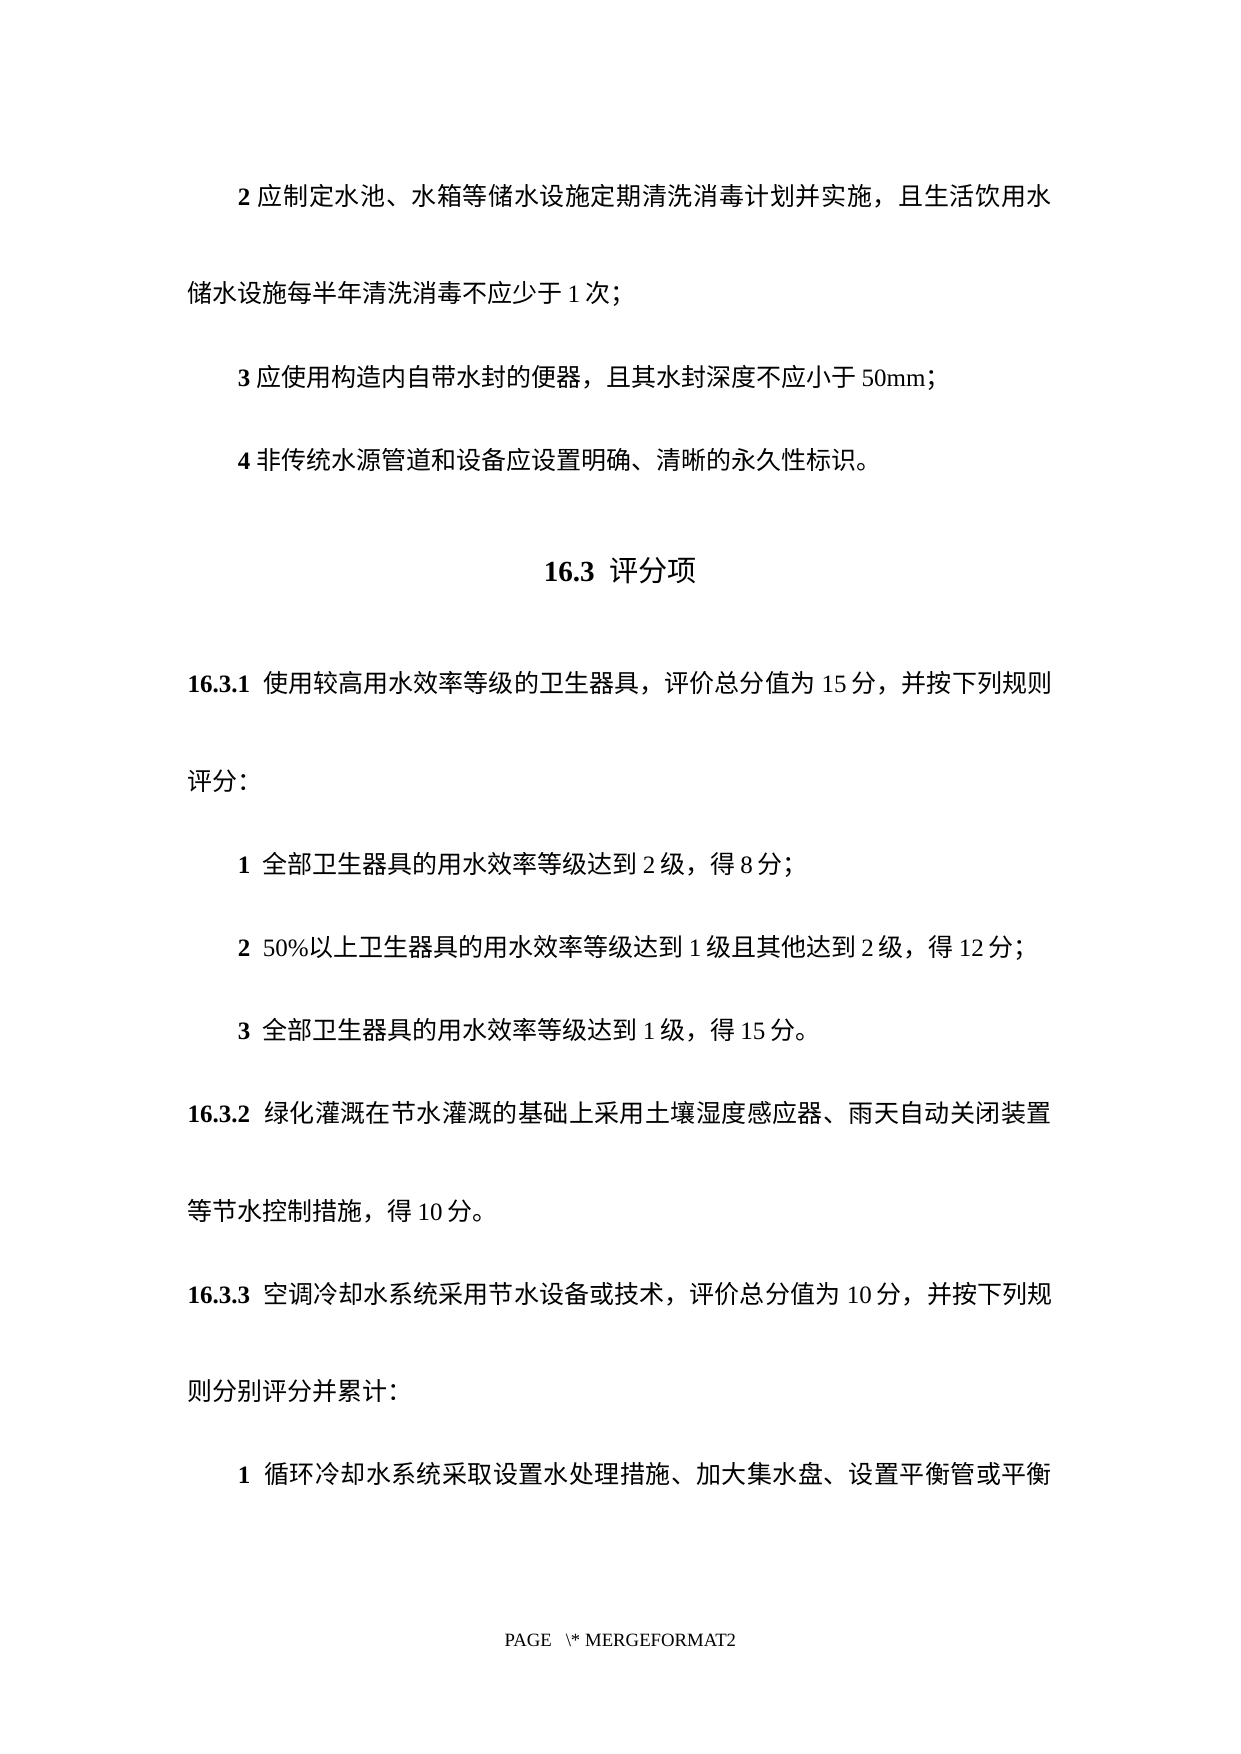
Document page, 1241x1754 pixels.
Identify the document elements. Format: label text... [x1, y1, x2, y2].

text 16.3.3 空调冷却水系统采用节水设备或技术，评价总分值为10分，并按下列规则分别评分并累计： [187, 1260, 1053, 1422]
text 3 应使用构造内自带水封的便器，且其水封深度不应小于50mm； [187, 343, 1053, 408]
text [187, 1440, 1053, 1505]
text 16.3.2 绿化灌溉在节水灌溉的基础上采用土壤湿度感应器、雨天自动关闭装置等节水控制措施，得10分。 [187, 1079, 1053, 1242]
text 4 非传统水源管道和设备应设置明确、清晰的永久性标识。 [187, 426, 1053, 491]
text 2 应制定水池、水箱等储水设施定期清洗消毒计划并实施，且生活饮用水储水设施每半年清洗消毒不应少于1次； [187, 162, 1053, 324]
subtitle 16.3 评分项 [187, 536, 1053, 601]
text 1 全部卫生器具的用水效率等级达到2级，得8分； [187, 830, 1053, 895]
text 2 50%以上卫生器具的用水效率等级达到1级且其他达到2级，得12分； [187, 913, 1053, 978]
text 3 全部卫生器具的用水效率等级达到1级，得15分。 [187, 996, 1053, 1061]
text 16.3.1 使用较高用水效率等级的卫生器具，评价总分值为15分，并按下列规则评分： [187, 649, 1053, 812]
